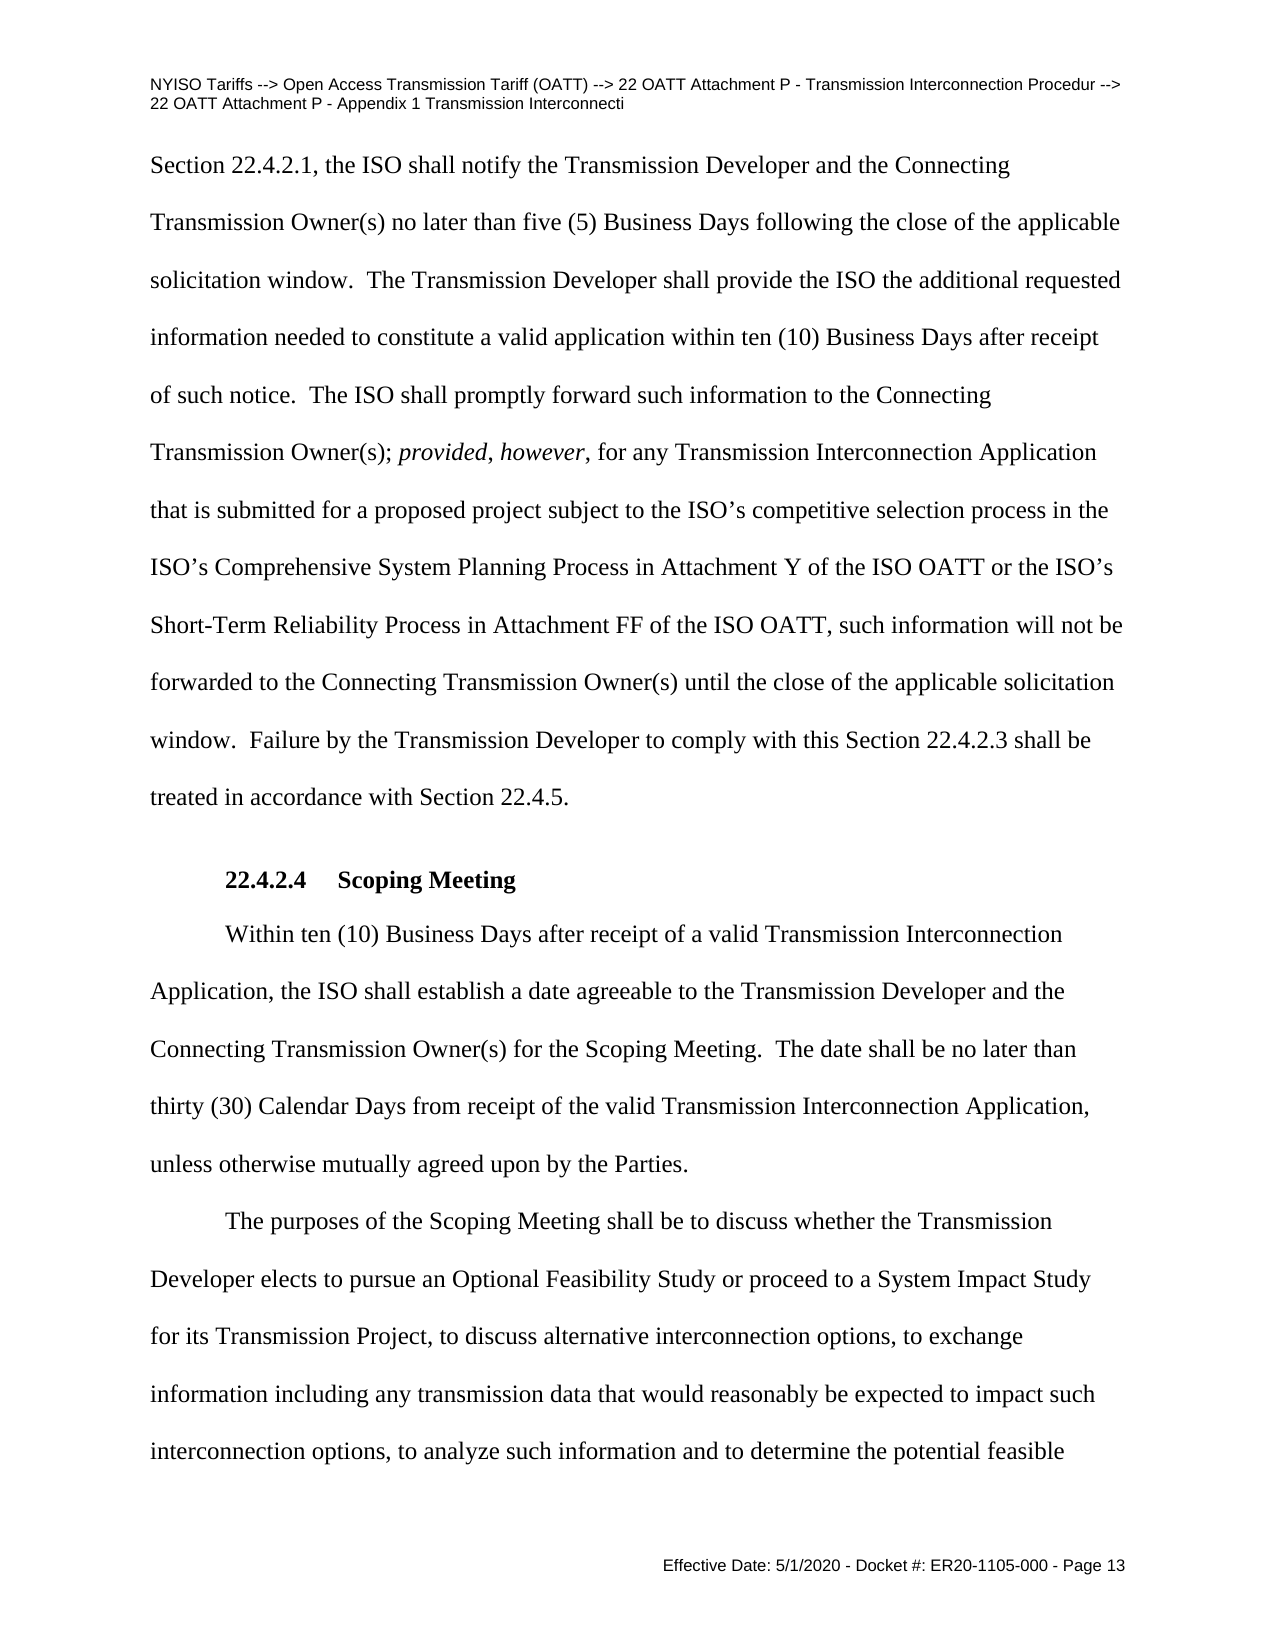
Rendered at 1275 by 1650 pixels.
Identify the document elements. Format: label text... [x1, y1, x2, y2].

text 22.4.2.4 Scoping Meeting [225, 865, 1125, 894]
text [150, 150, 1125, 811]
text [150, 1206, 1125, 1465]
text Within ten (10) Business Days after receipt of a valid Transmission Interconnection Application, the ISO shall establish a date agreeable to the Transmission Developer and the Connecting Transmission Owner(s) for the Scoping Meeting. The date shall be no later than thirty (30) Calendar Days from receipt of the valid Transmission Interconnection Application, unless otherwise mutually agreed upon by the Parties. [150, 919, 1125, 1177]
